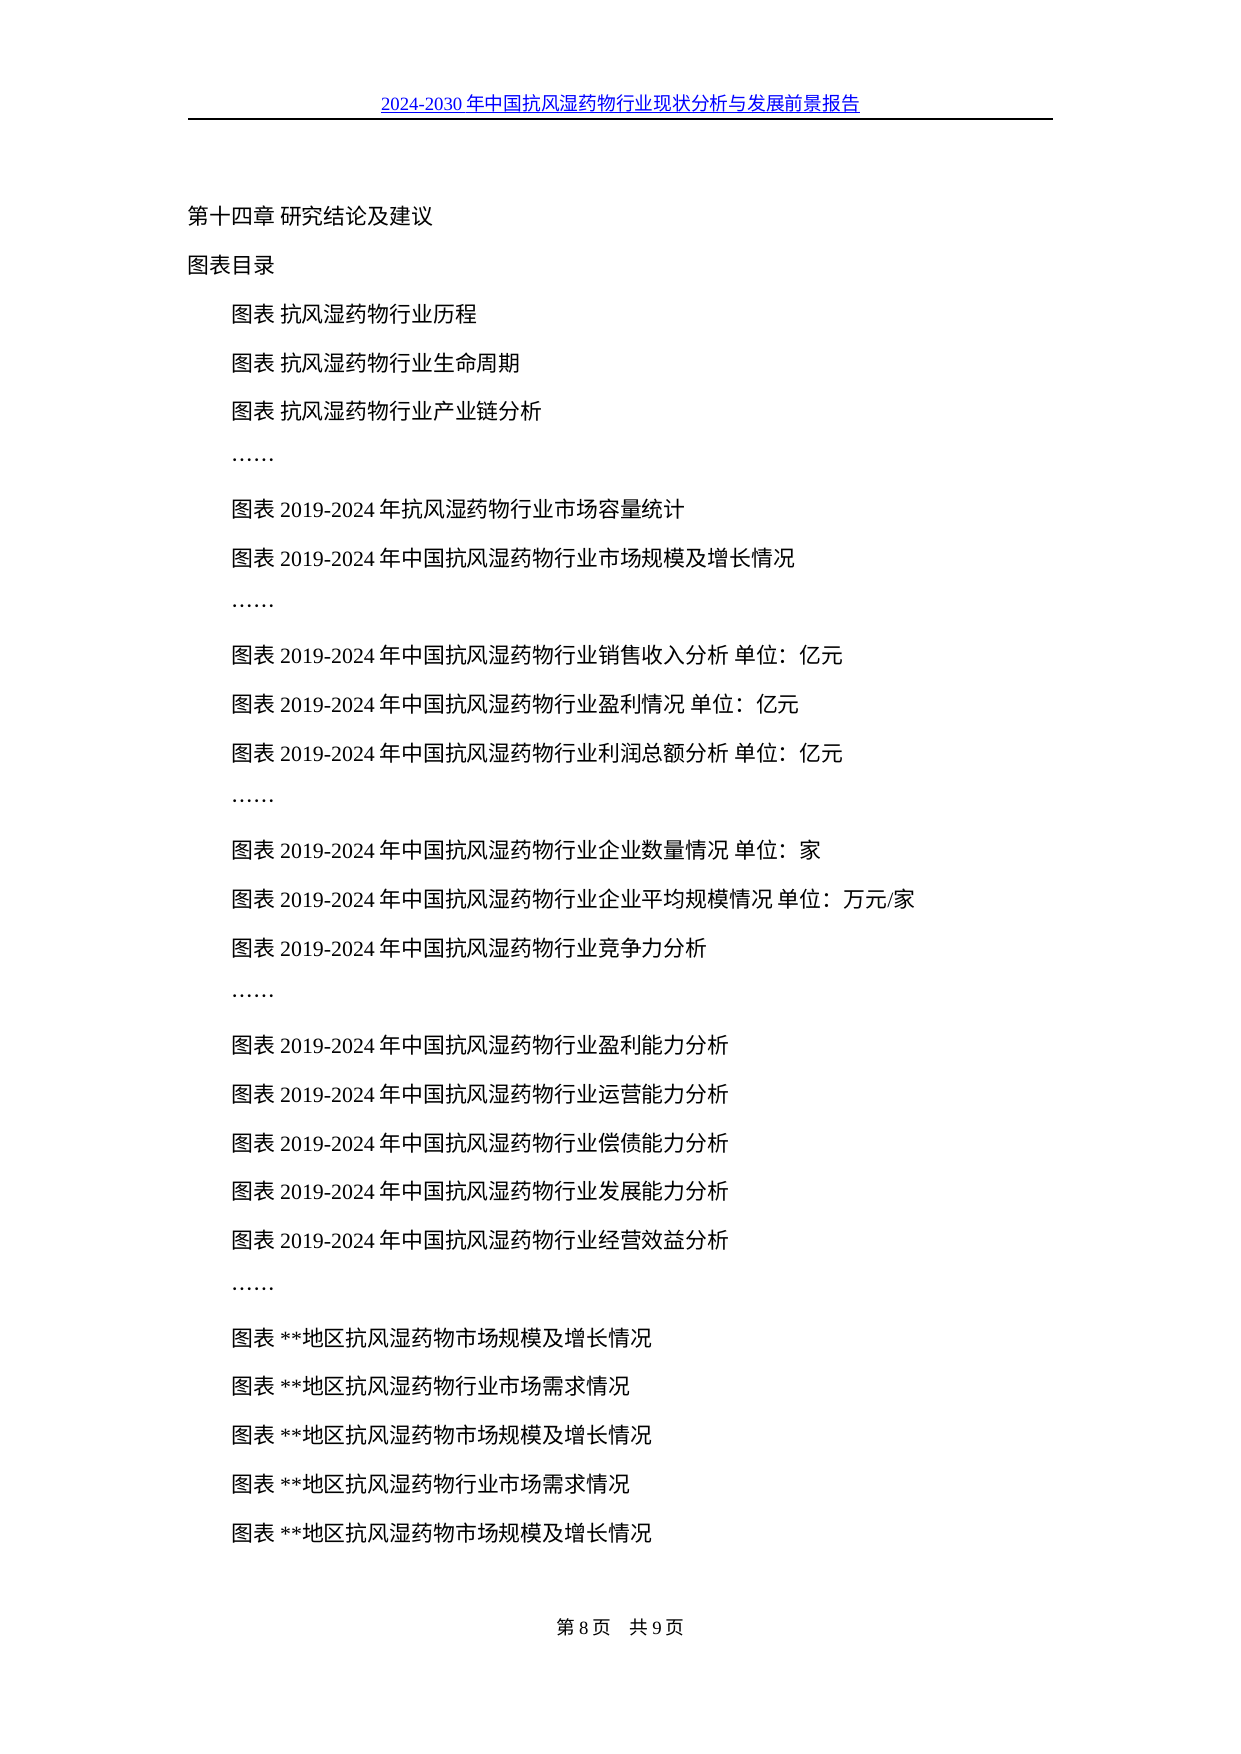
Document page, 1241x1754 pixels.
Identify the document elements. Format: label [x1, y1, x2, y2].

text [187, 150, 1053, 1548]
